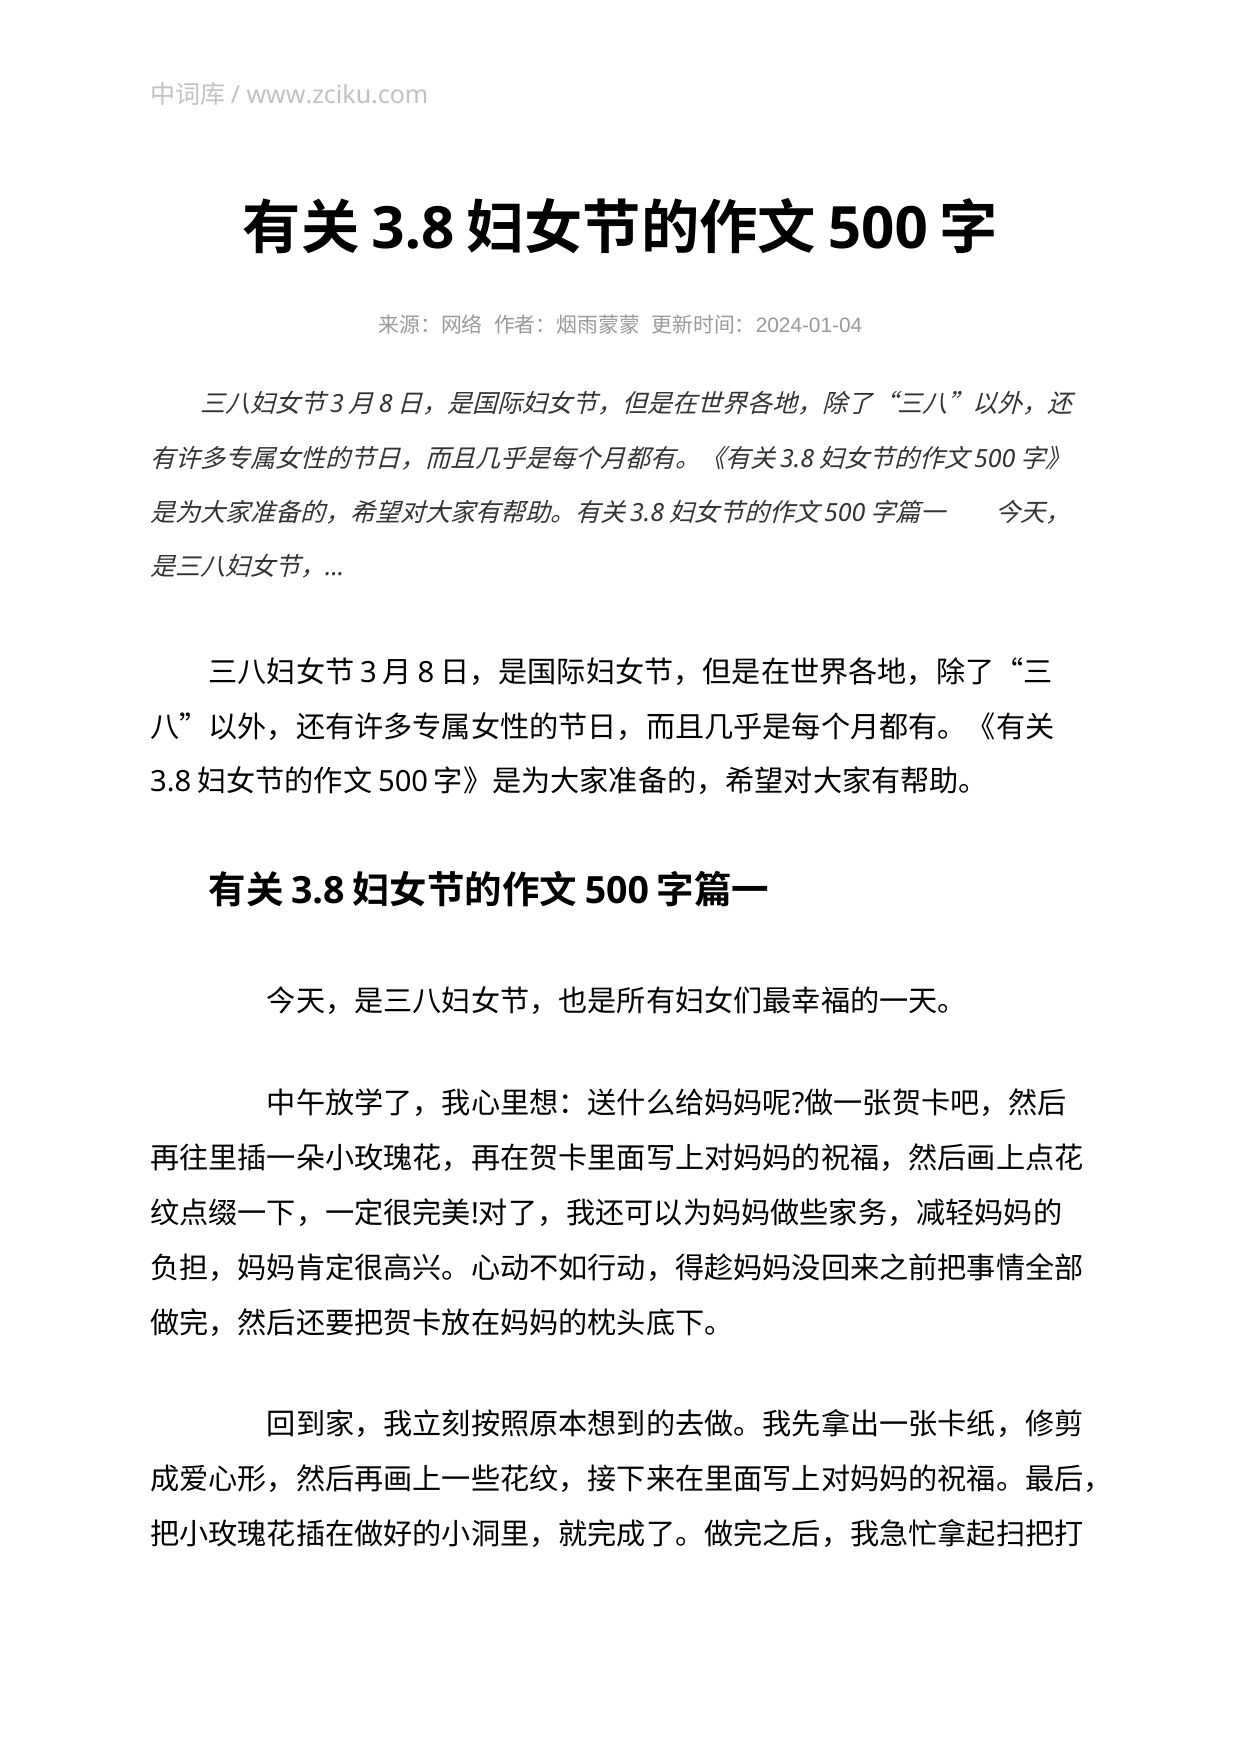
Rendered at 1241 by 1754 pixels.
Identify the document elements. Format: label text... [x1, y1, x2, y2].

text 中午放学了，我心里想：送什么给妈妈呢?做一张贺卡吧，然后再往里插一朵小玫瑰花，再在贺卡里面写上对妈妈的祝福，然后画上点花纹点缀一下，一定很完美!对了，我还可以为妈妈做些家务，减轻妈妈的负担，妈妈肯定很高兴。心动不如行动，得趁妈妈没回来之前把事情全部做完，然后还要把贺卡放在妈妈的枕头底下。 [150, 1079, 1090, 1341]
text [150, 1401, 1090, 1553]
subtitle 有关3.8妇女节的作文500字 [150, 181, 1090, 266]
text 三八妇女节3月8日，是国际妇女节，但是在世界各地，除了“三八”以外，还有许多专属女性的节日，而且几乎是每个月都有。《有关3.8妇女节的作文500字》是为大家准备的，希望对大家有帮助。 [150, 648, 1090, 800]
text 有关3.8妇女节的作文500字篇一 [150, 860, 1090, 914]
text 三八妇女节3月8日，是国际妇女节，但是在世界各地，除了“三八”以外，还有许多专属女性的节日，而且几乎是每个月都有。《有关3.8妇女节的作文500字》是为大家准备的，希望对大家有帮助。有关3.8妇女节的作文500字篇一 今天，是三八妇女节，... [150, 384, 1090, 583]
text 来源：网络 作者：烟雨蒙蒙 更新时间：2024-01-04 [150, 313, 1090, 337]
text 今天，是三八妇女节，也是所有妇女们最幸福的一天。 [150, 978, 1090, 1020]
